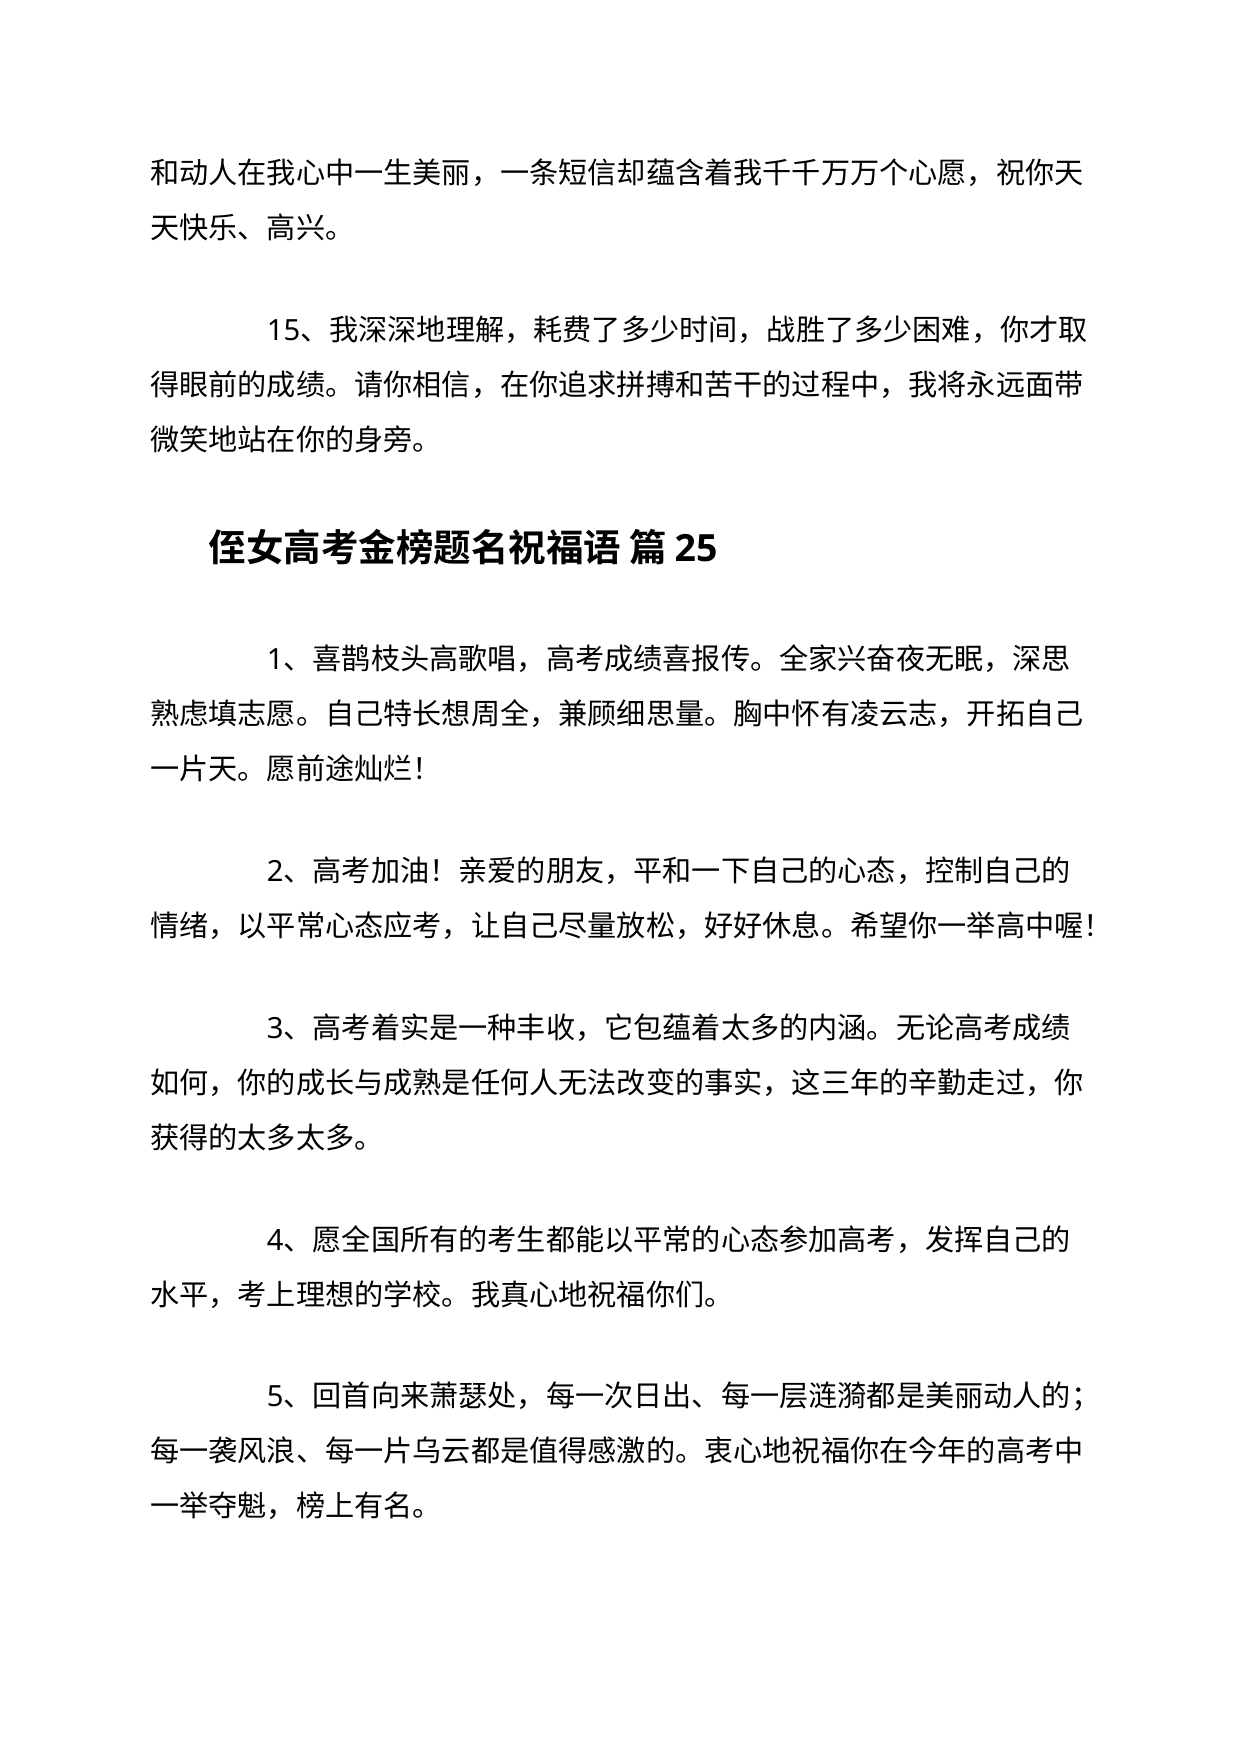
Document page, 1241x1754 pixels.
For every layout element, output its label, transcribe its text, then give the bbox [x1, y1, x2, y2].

text 15、我深深地理解，耗费了多少时间，战胜了多少困难，你才取得眼前的成绩。请你相信，在你追求拼搏和苦干的过程中，我将永远面带微笑地站在你的身旁。 [150, 307, 1090, 459]
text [150, 150, 1090, 247]
text 4、愿全国所有的考生都能以平常的心态参加高考，发挥自己的水平，考上理想的学校。我真心地祝福你们。 [150, 1216, 1090, 1313]
text 1、喜鹊枝头高歌唱，高考成绩喜报传。全家兴奋夜无眠，深思熟虑填志愿。自己特长想周全，兼顾细思量。胸中怀有凌云志，开拓自己一片天。愿前途灿烂！ [150, 636, 1090, 788]
text 2、高考加油！亲爱的朋友，平和一下自己的心态，控制自己的情绪，以平常心态应考，让自己尽量放松，好好休息。希望你一举高中喔！ [150, 848, 1090, 945]
text 3、高考着实是一种丰收，它包蕴着太多的内涵。无论高考成绩如何，你的成长与成熟是任何人无法改变的事实，这三年的辛勤走过，你获得的太多太多。 [150, 1004, 1090, 1157]
text 侄女高考金榜题名祝福语 篇25 [150, 518, 1090, 573]
text 5、回首向来萧瑟处，每一次日出、每一层涟漪都是美丽动人的；每一袭风浪、每一片乌云都是值得感激的。衷心地祝福你在今年的高考中一举夺魁，榜上有名。 [150, 1373, 1090, 1525]
